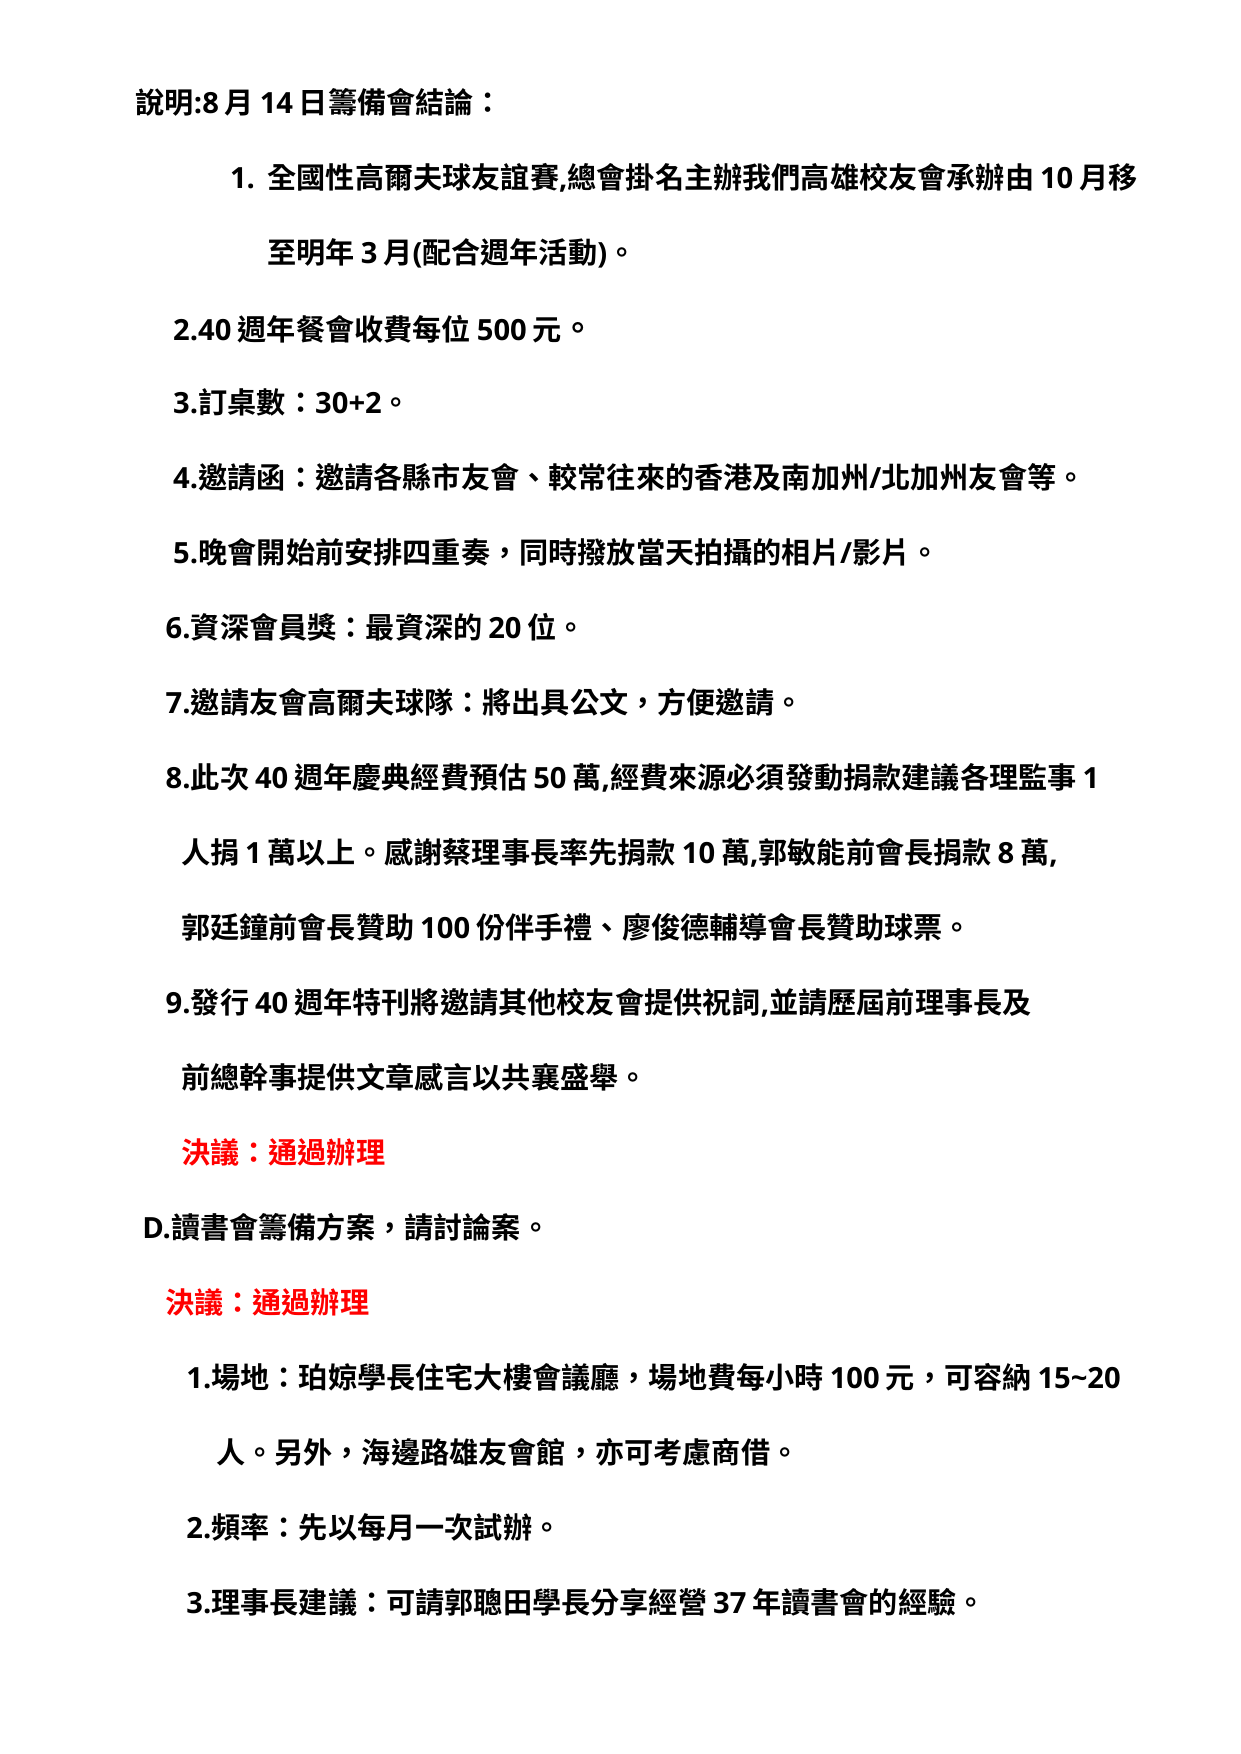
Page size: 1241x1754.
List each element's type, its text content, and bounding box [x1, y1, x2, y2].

list 3.理事長建議：可請郭聰田學長分享經營37年讀書會的經驗。 [186, 1563, 1152, 1638]
text 人捐1萬以上。感謝蔡理事長率先捐款10萬,郭敏能前會長捐款8萬, [112, 813, 1152, 888]
text 9.發行40週年特刊將邀請其他校友會提供祝詞,並請歷屆前理事長及 [112, 963, 1152, 1038]
list 2.頻率：先以每月一次試辦。 [186, 1488, 1152, 1563]
text 5.晚會開始前安排四重奏，同時撥放當天拍攝的相片/影片。 [112, 513, 1152, 588]
text 4.邀請函：邀請各縣市友會、較常往來的香港及南加州/北加州友會等。 [112, 438, 1152, 513]
text D.讀書會籌備方案，請討論案。 [112, 1188, 1152, 1263]
text 7.邀請友會高爾夫球隊：將出具公文，方便邀請。 [112, 663, 1152, 738]
text 說明:8月14日籌備會結論： [112, 63, 1152, 138]
text 郭廷鐘前會長贊助100份伴手禮、廖俊德輔導會長贊助球票。 [112, 888, 1152, 963]
text 至明年3月(配合週年活動)。 [267, 213, 1152, 288]
text 決議：通過辦理 [112, 1113, 1152, 1188]
list 全國性高爾夫球友誼賽,總會掛名主辦我們高雄校友會承辦由10月移 [230, 138, 1152, 213]
list 1.場地：珀婛學長住宅大樓會議廳，場地費每小時100元，可容納15~20人。另外，海邊路雄友會館，亦可考慮商借。 [186, 1338, 1152, 1488]
text 前總幹事提供文章感言以共襄盛舉。 [112, 1038, 1152, 1113]
text 3.訂桌數：30+2。 [112, 363, 1152, 438]
text 8.此次40週年慶典經費預估50萬,經費來源必須發動捐款建議各理監事1 [112, 738, 1152, 813]
text 6.資深會員獎：最資深的20位。 [112, 588, 1152, 663]
text 決議：通過辦理 [142, 1263, 1152, 1338]
text 2.40週年餐會收費每位500元。 [112, 288, 1152, 363]
